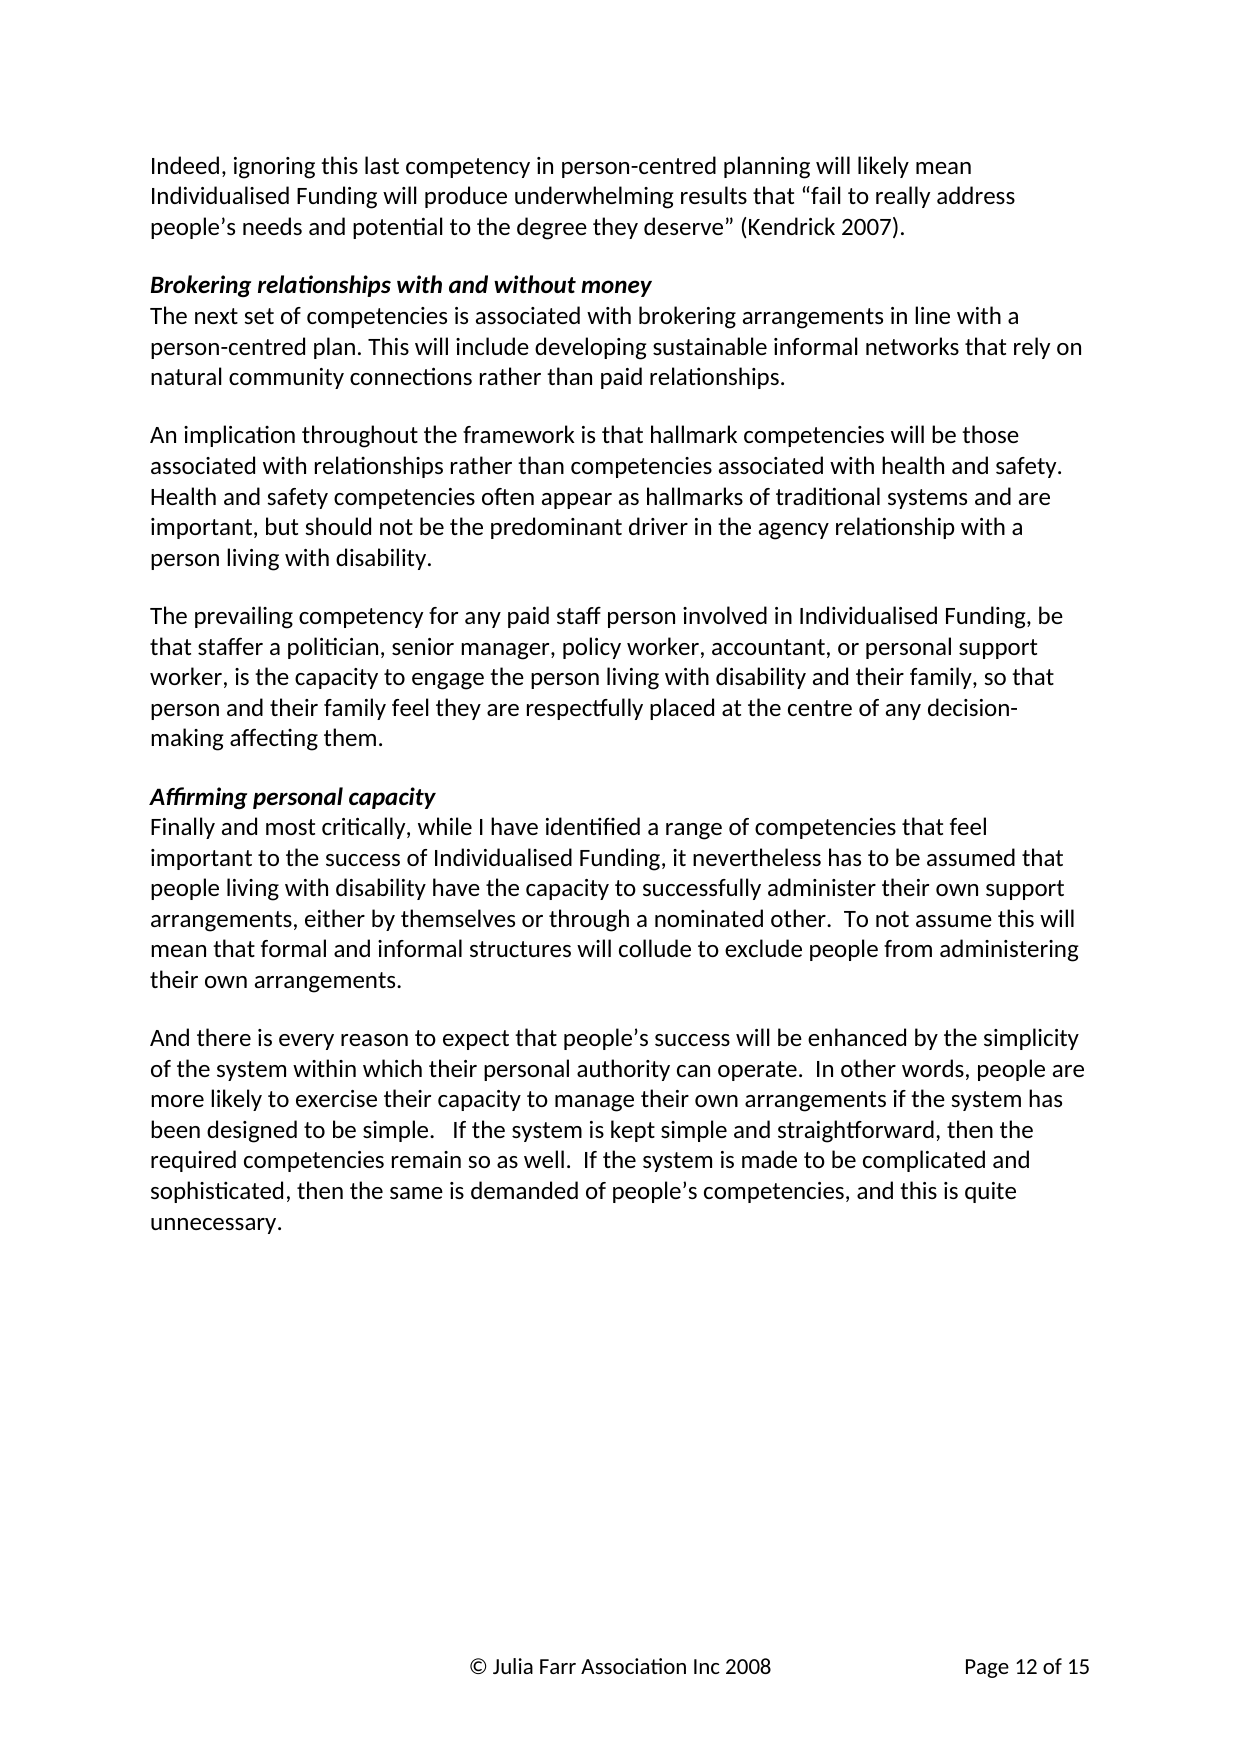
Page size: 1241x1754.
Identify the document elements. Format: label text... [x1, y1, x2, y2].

text Brokering relationships with and without money [150, 269, 1090, 300]
text Finally and most critically, while I have identified a range of competencies that feel important to the success of Individualised Funding, it nevertheless has to be assumed that people living with disability have the capacity to successfully administer their own support arrangements, either by themselves or through a nominated other. To not assume this will mean that formal and informal structures will collude to exclude people from administering their own arrangements. [150, 811, 1090, 994]
text The prevailing competency for any paid staff person involved in Individualised Funding, be that staffer a politician, senior manager, policy worker, accountant, or personal support worker, is the capacity to engage the person living with disability and their family, so that person and their family feel they are respectfully placed at the centre of any decision-making affecting them. [150, 600, 1090, 753]
text And there is every reason to expect that people’s success will be enhanced by the simplicity of the system within which their personal authority can operate. In other words, people are more likely to exercise their capacity to manage their own arrangements if the system has been designed to be simple. If the system is kept simple and straightforward, then the required competencies remain so as well. If the system is made to be complicated and sophisticated, then the same is demanded of people’s competencies, and this is quite unnecessary. [150, 1023, 1090, 1236]
text An implication throughout the framework is that hallmark competencies will be those associated with relationships rather than competencies associated with health and safety. Health and safety competencies often appear as hallmarks of traditional systems and are important, but should not be the predominant driver in the agency relationship with a person living with disability. [150, 420, 1090, 572]
text Indeed, ignoring this last competency in person-centred planning will likely mean Individualised Funding will produce underwhelming results that “fail to really address people’s needs and potential to the degree they deserve” (Kendrick 2007). [150, 150, 1090, 242]
text The next set of competencies is associated with brokering arrangements in line with a person-centred plan. This will include developing sustainable informal networks that rely on natural community connections rather than paid relationships. [150, 300, 1090, 392]
text Affirming personal capacity [150, 781, 1090, 811]
